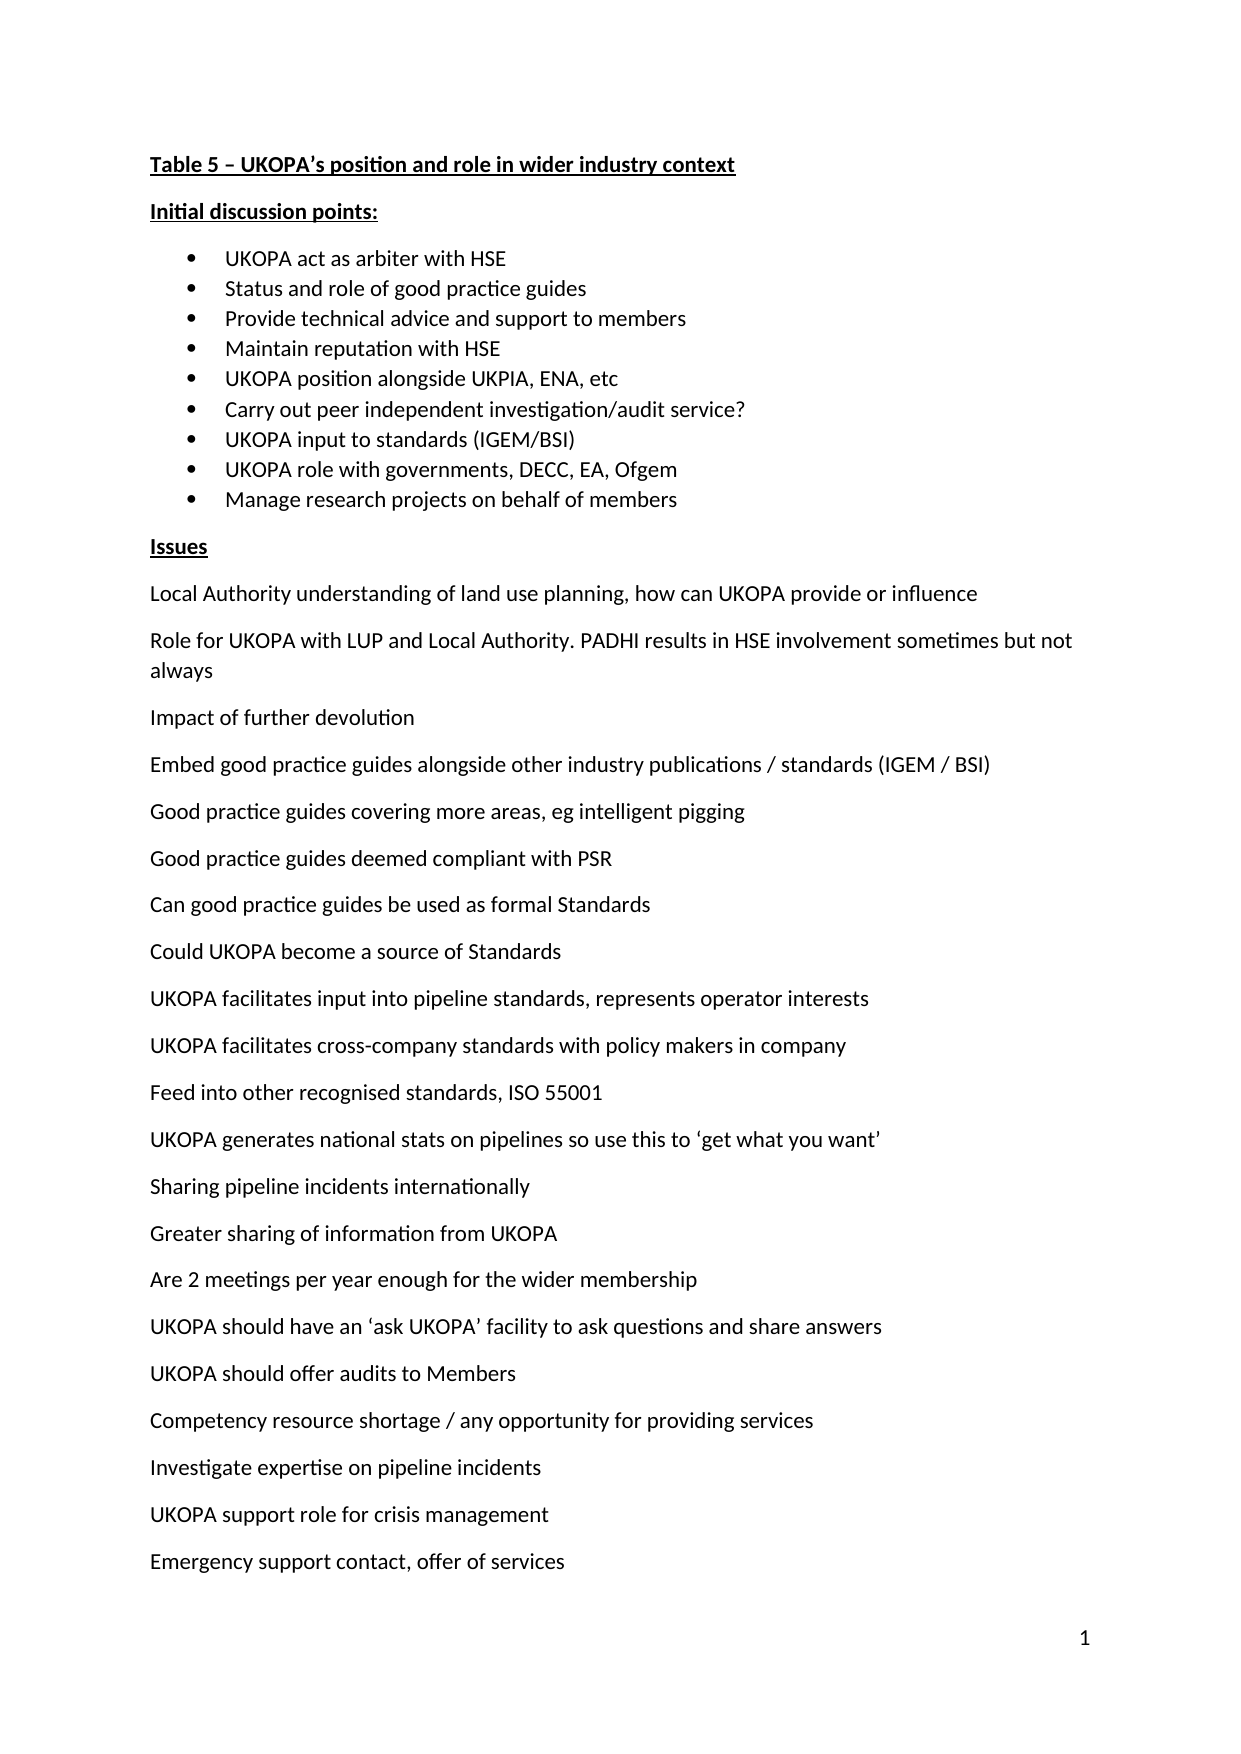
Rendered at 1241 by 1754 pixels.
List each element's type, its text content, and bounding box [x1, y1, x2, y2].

text Emergency support contact, offer of services [150, 1547, 1090, 1575]
text Are 2 meetings per year enough for the wider membership [150, 1266, 1090, 1294]
list UKOPA position alongside UKPIA, ENA, etc [187, 364, 1090, 393]
text Feed into other recognised standards, ISO 55001 [150, 1078, 1090, 1106]
text UKOPA facilitates input into pipeline standards, represents operator interests [150, 984, 1090, 1012]
text Could UKOPA become a source of Standards [150, 937, 1090, 966]
list UKOPA act as arbiter with HSE [187, 244, 1090, 272]
text Issues [150, 532, 1090, 560]
text Initial discussion points: [150, 197, 1090, 225]
text Role for UKOPA with LUP and Local Authority. PADHI results in HSE involvement sometimes but not always [150, 626, 1090, 684]
text Good practice guides deemed compliant with PSR [150, 844, 1090, 872]
text UKOPA should offer audits to Members [150, 1359, 1090, 1387]
text Embed good practice guides alongside other industry publications / standards (IGEM / BSI) [150, 750, 1090, 778]
text Sharing pipeline incidents internationally [150, 1172, 1090, 1200]
list Provide technical advice and support to members [187, 304, 1090, 332]
text Competency resource shortage / any opportunity for providing services [150, 1406, 1090, 1434]
list UKOPA input to standards (IGEM/BSI) [187, 425, 1090, 453]
text UKOPA should have an ‘ask UKOPA’ facility to ask questions and share answers [150, 1312, 1090, 1341]
list Maintain reputation with HSE [187, 334, 1090, 362]
text Good practice guides covering more areas, eg intelligent pigging [150, 797, 1090, 825]
text UKOPA support role for crisis management [150, 1500, 1090, 1528]
text UKOPA facilitates cross-company standards with policy makers in company [150, 1031, 1090, 1059]
text Can good practice guides be used as formal Standards [150, 891, 1090, 919]
text Local Authority understanding of land use planning, how can UKOPA provide or influence [150, 579, 1090, 607]
list Carry out peer independent investigation/audit service? [187, 395, 1090, 423]
list Status and role of good practice guides [187, 274, 1090, 302]
text Greater sharing of information from UKOPA [150, 1219, 1090, 1247]
list UKOPA role with governments, DECC, EA, Ofgem [187, 455, 1090, 483]
list Manage research projects on behalf of members [187, 485, 1090, 513]
text Table 5 – UKOPA’s position and role in wider industry context [150, 150, 1090, 178]
text Investigate expertise on pipeline incidents [150, 1453, 1090, 1481]
text Impact of further devolution [150, 703, 1090, 731]
text UKOPA generates national stats on pipelines so use this to ‘get what you want’ [150, 1125, 1090, 1153]
